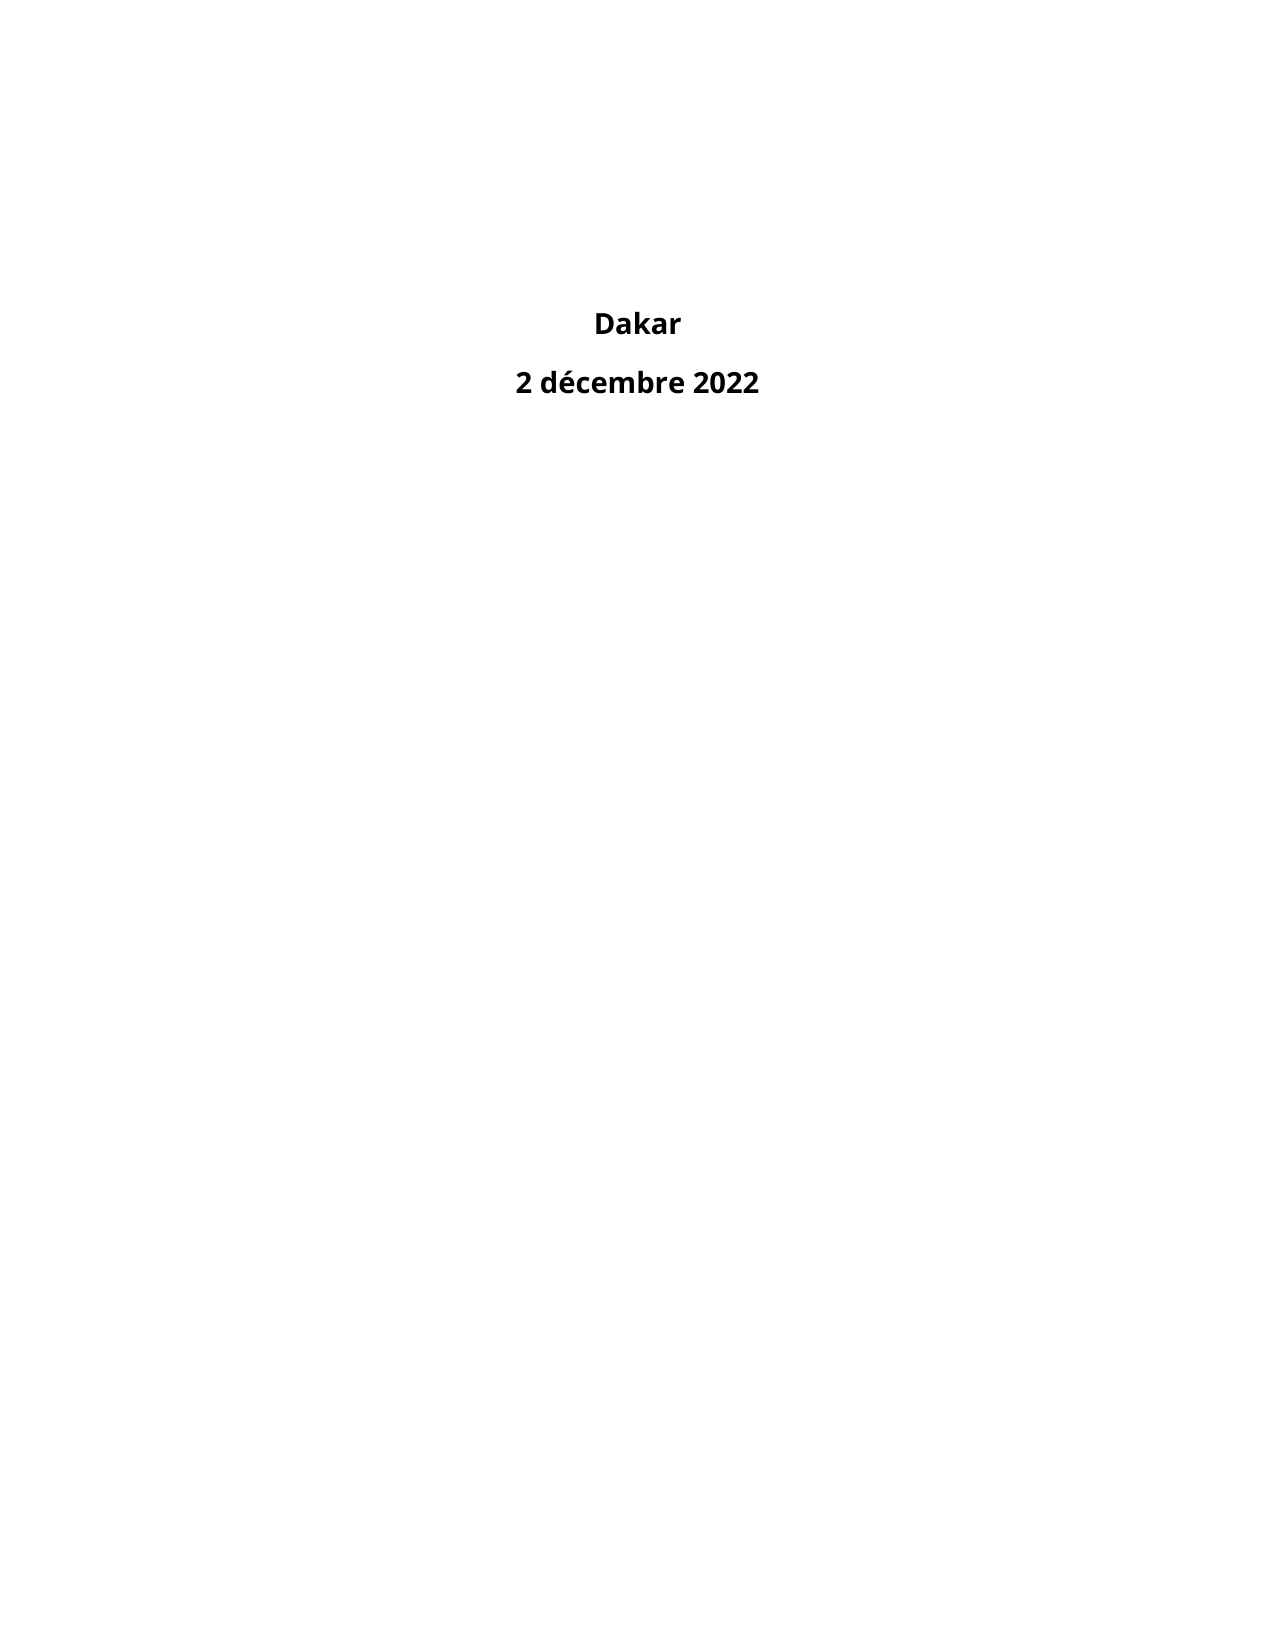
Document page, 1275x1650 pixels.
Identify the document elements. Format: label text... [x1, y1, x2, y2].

text 2 décembre 2022 [150, 363, 1125, 402]
text Dakar [150, 303, 1125, 343]
